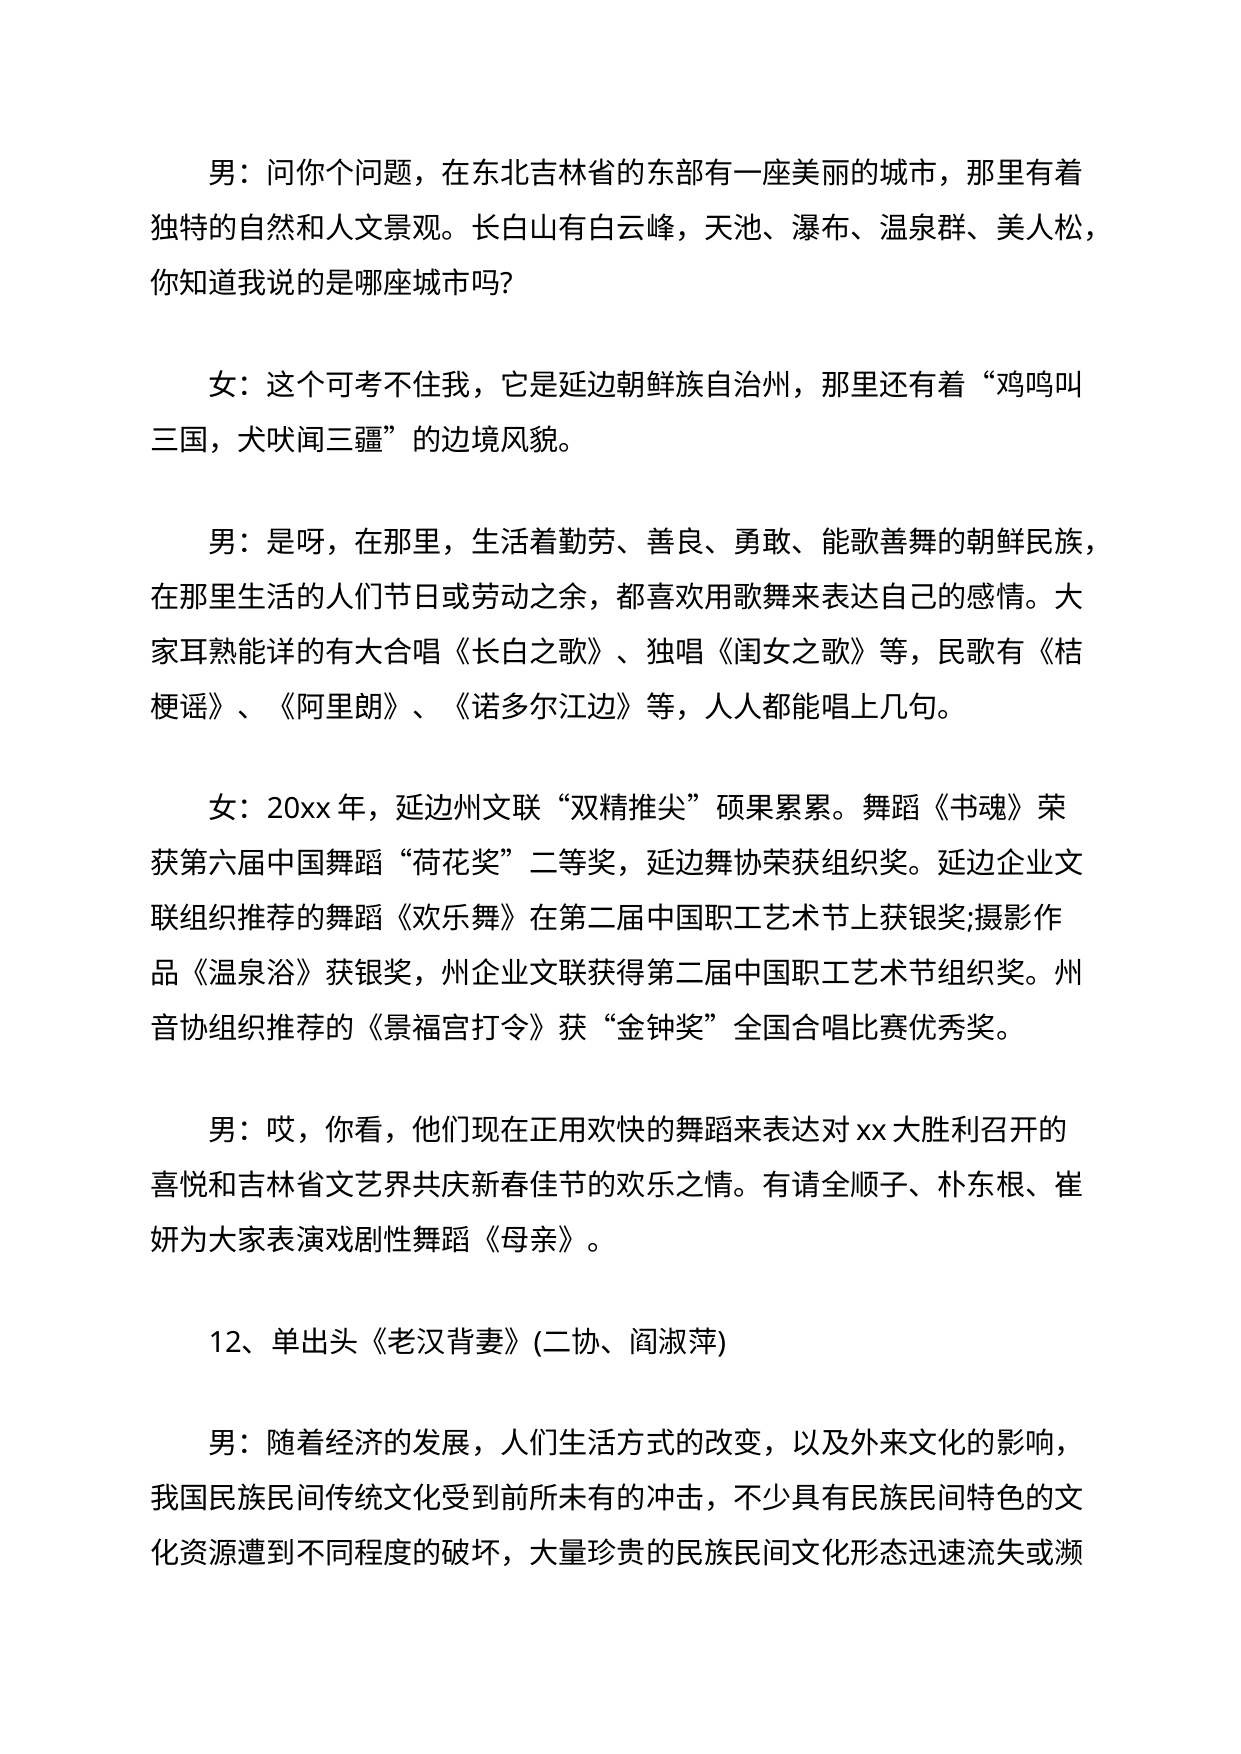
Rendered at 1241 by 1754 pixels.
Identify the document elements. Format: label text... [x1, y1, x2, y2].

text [150, 1420, 1090, 1572]
text 男：哎，你看，他们现在正用欢快的舞蹈来表达对xx大胜利召开的喜悦和吉林省文艺界共庆新春佳节的欢乐之情。有请全顺子、朴东根、崔妍为大家表演戏剧性舞蹈《母亲》。 [150, 1106, 1090, 1259]
text 女：20xx年，延边州文联“双精推尖”硕果累累。舞蹈《书魂》荣获第六届中国舞蹈“荷花奖”二等奖，延边舞协荣获组织奖。延边企业文联组织推荐的舞蹈《欢乐舞》在第二届中国职工艺术节上获银奖;摄影作品《温泉浴》获银奖，州企业文联获得第二届中国职工艺术节组织奖。州音协组织推荐的《景福宫打令》获“金钟奖”全国合唱比赛优秀奖。 [150, 785, 1090, 1047]
text 男：是呀，在那里，生活着勤劳、善良、勇敢、能歌善舞的朝鲜民族，在那里生活的人们节日或劳动之余，都喜欢用歌舞来表达自己的感情。大家耳熟能详的有大合唱《长白之歌》、独唱《闺女之歌》等，民歌有《桔梗谣》、《阿里朗》、《诺多尔江边》等，人人都能唱上几句。 [150, 518, 1090, 725]
text 12、单出头《老汉背妻》(二协、阎淑萍) [150, 1318, 1090, 1361]
text 男：问你个问题，在东北吉林省的东部有一座美丽的城市，那里有着独特的自然和人文景观。长白山有白云峰，天池、瀑布、温泉群、美人松，你知道我说的是哪座城市吗? [150, 150, 1090, 302]
text 女：这个可考不住我，它是延边朝鲜族自治州，那里还有着“鸡鸣叫三国，犬吠闻三疆”的边境风貌。 [150, 362, 1090, 459]
